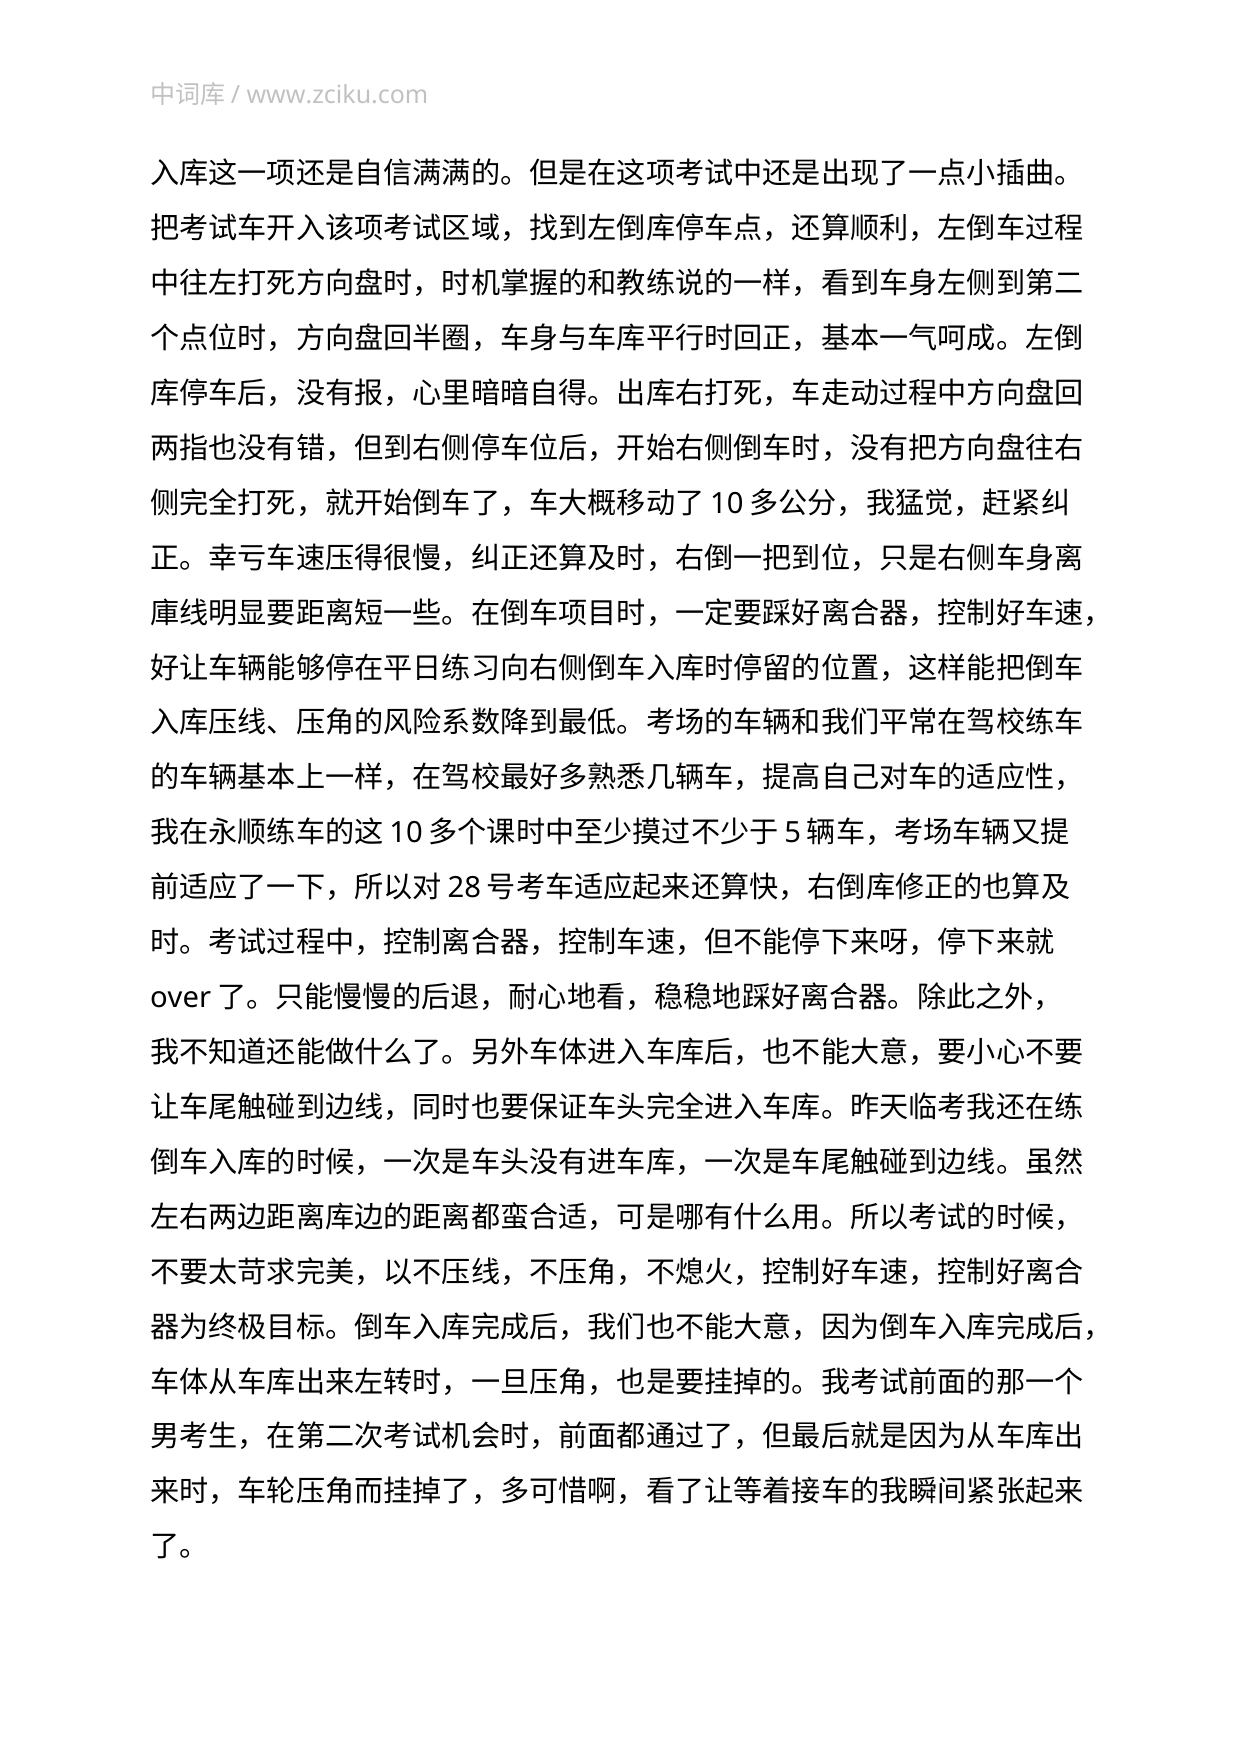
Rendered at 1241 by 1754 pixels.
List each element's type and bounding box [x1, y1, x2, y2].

text [150, 150, 1090, 1565]
